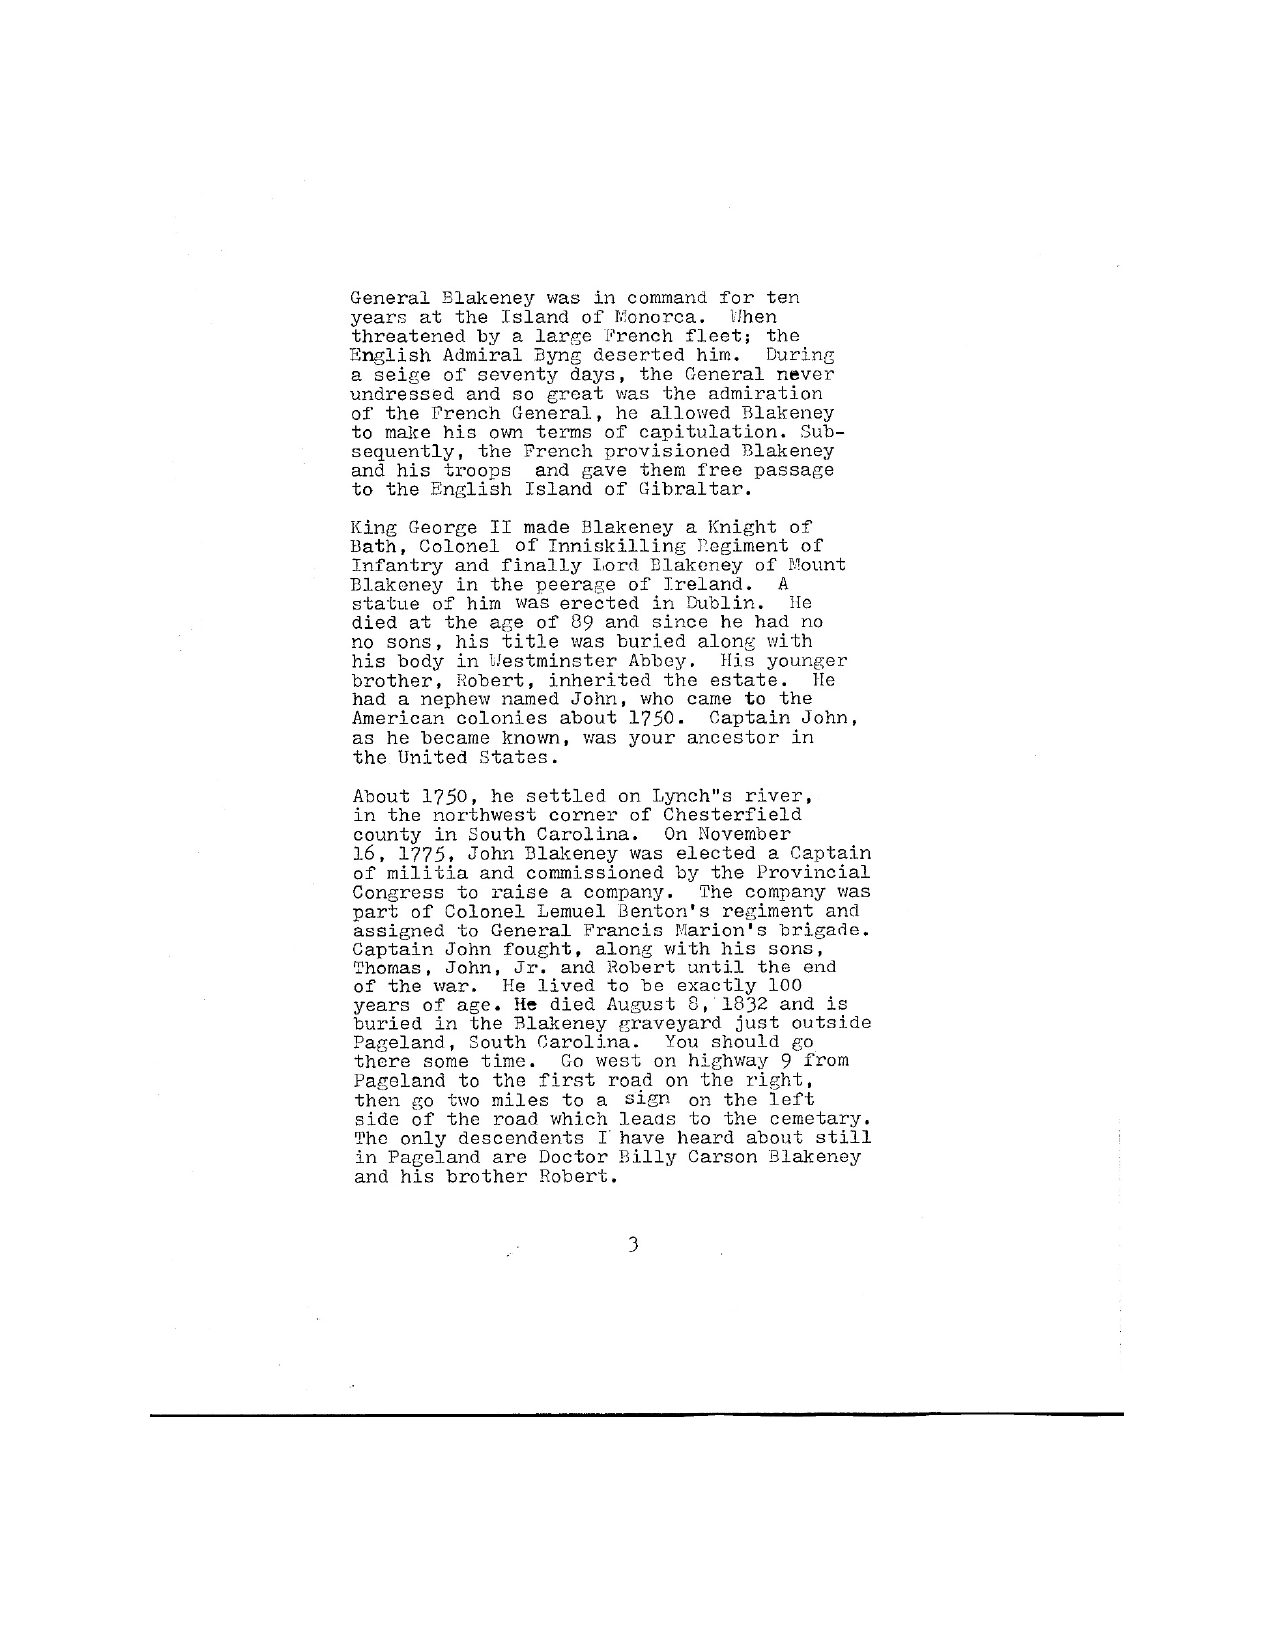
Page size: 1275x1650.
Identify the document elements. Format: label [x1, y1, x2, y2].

picture [150, 150, 1124, 1417]
